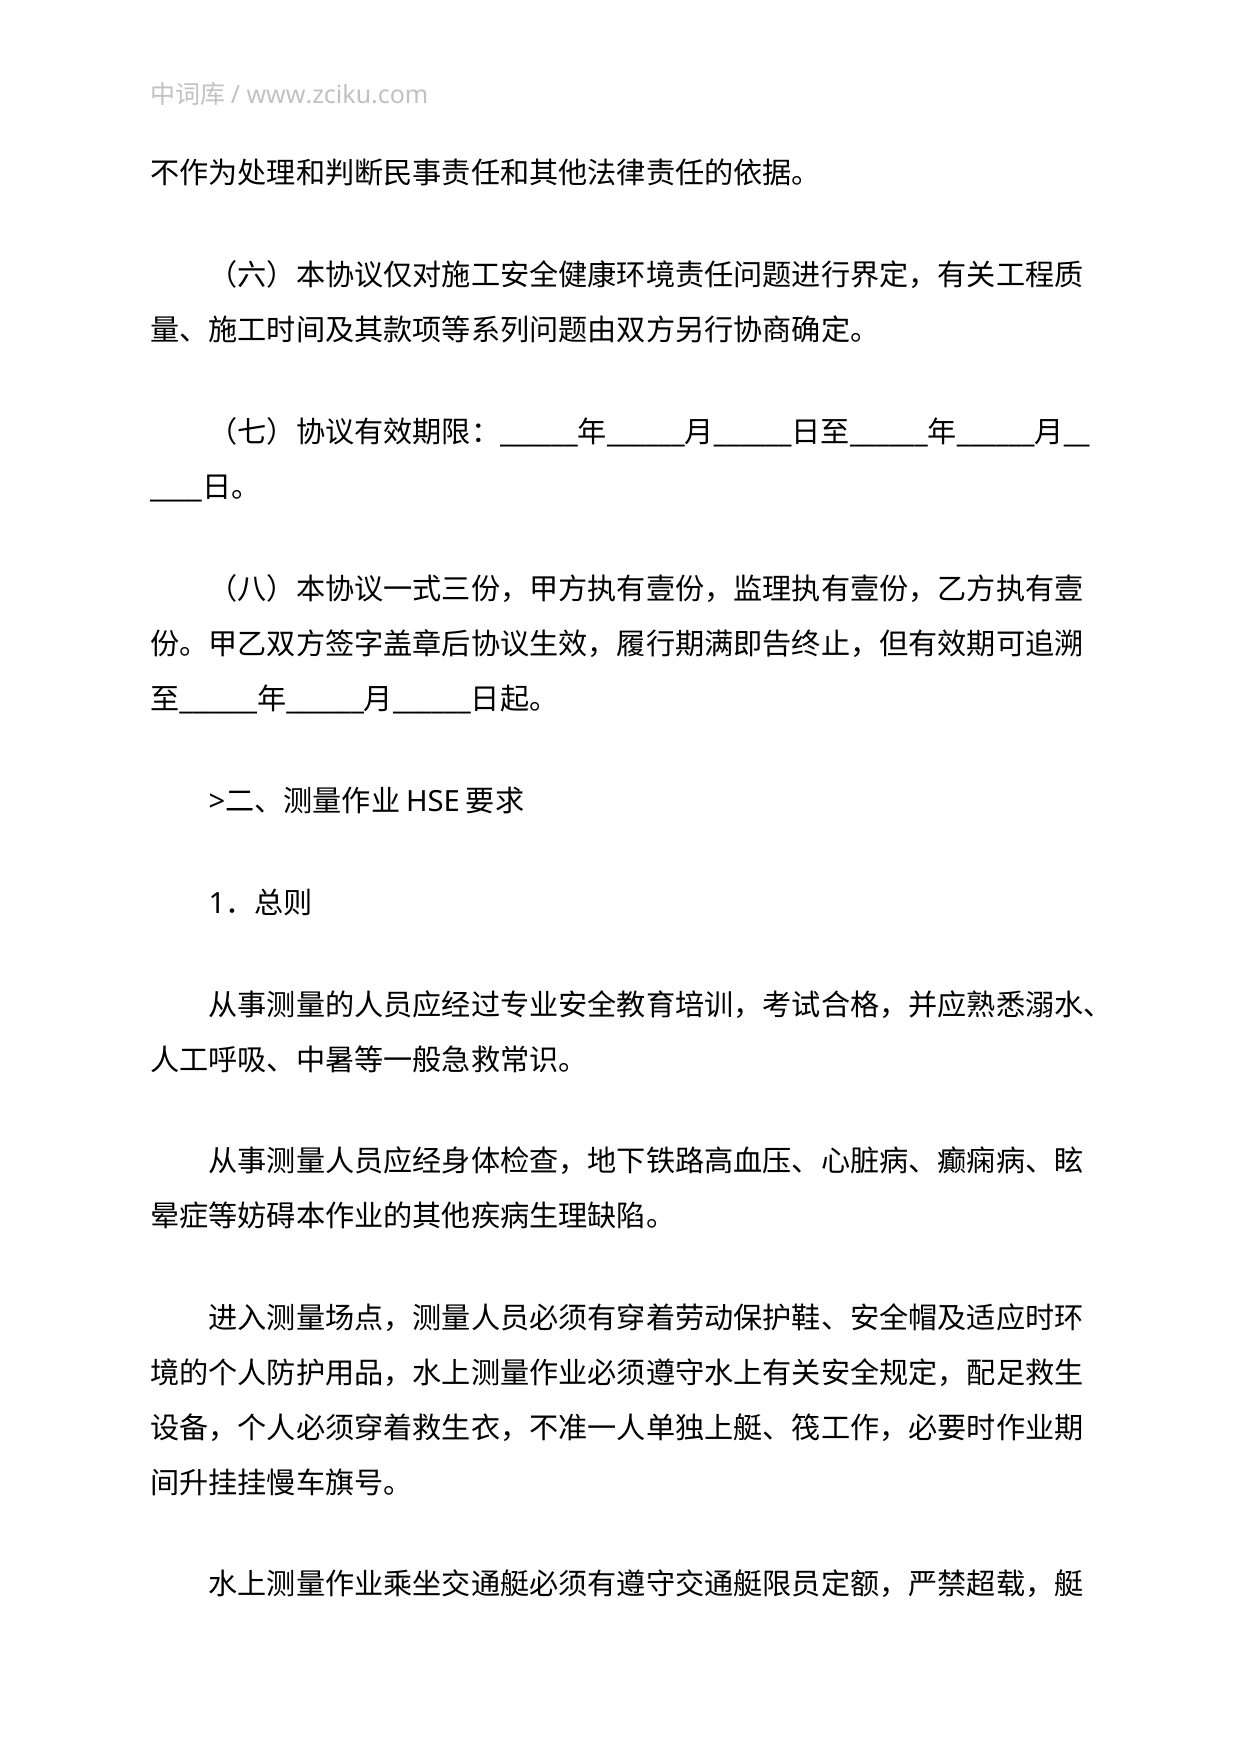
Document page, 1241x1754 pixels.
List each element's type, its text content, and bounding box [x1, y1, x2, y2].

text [150, 150, 1090, 192]
text 1．总则 [150, 879, 1090, 922]
text >二、测量作业HSE要求 [150, 777, 1090, 819]
text （七）协议有效期限：______年______月______日至______年______月______日。 [150, 408, 1090, 506]
text 进入测量场点，测量人员必须有穿着劳动保护鞋、安全帽及适应时环境的个人防护用品，水上测量作业必须遵守水上有关安全规定，配足救生设备，个人必须穿着救生衣，不准一人单独上艇、筏工作，必要时作业期间升挂挂慢车旗号。 [150, 1294, 1090, 1501]
text （八）本协议一式三份，甲方执有壹份，监理执有壹份，乙方执有壹份。甲乙双方签字盖章后协议生效，履行期满即告终止，但有效期可追溯至______年______月______日起。 [150, 565, 1090, 718]
text （六）本协议仅对施工安全健康环境责任问题进行界定，有关工程质量、施工时间及其款项等系列问题由双方另行协商确定。 [150, 252, 1090, 349]
text 从事测量的人员应经过专业安全教育培训，考试合格，并应熟悉溺水、人工呼吸、中暑等一般急救常识。 [150, 981, 1090, 1078]
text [150, 1561, 1090, 1603]
text 从事测量人员应经身体检查，地下铁路高血压、心脏病、癫痫病、眩晕症等妨碍本作业的其他疾病生理缺陷。 [150, 1138, 1090, 1235]
